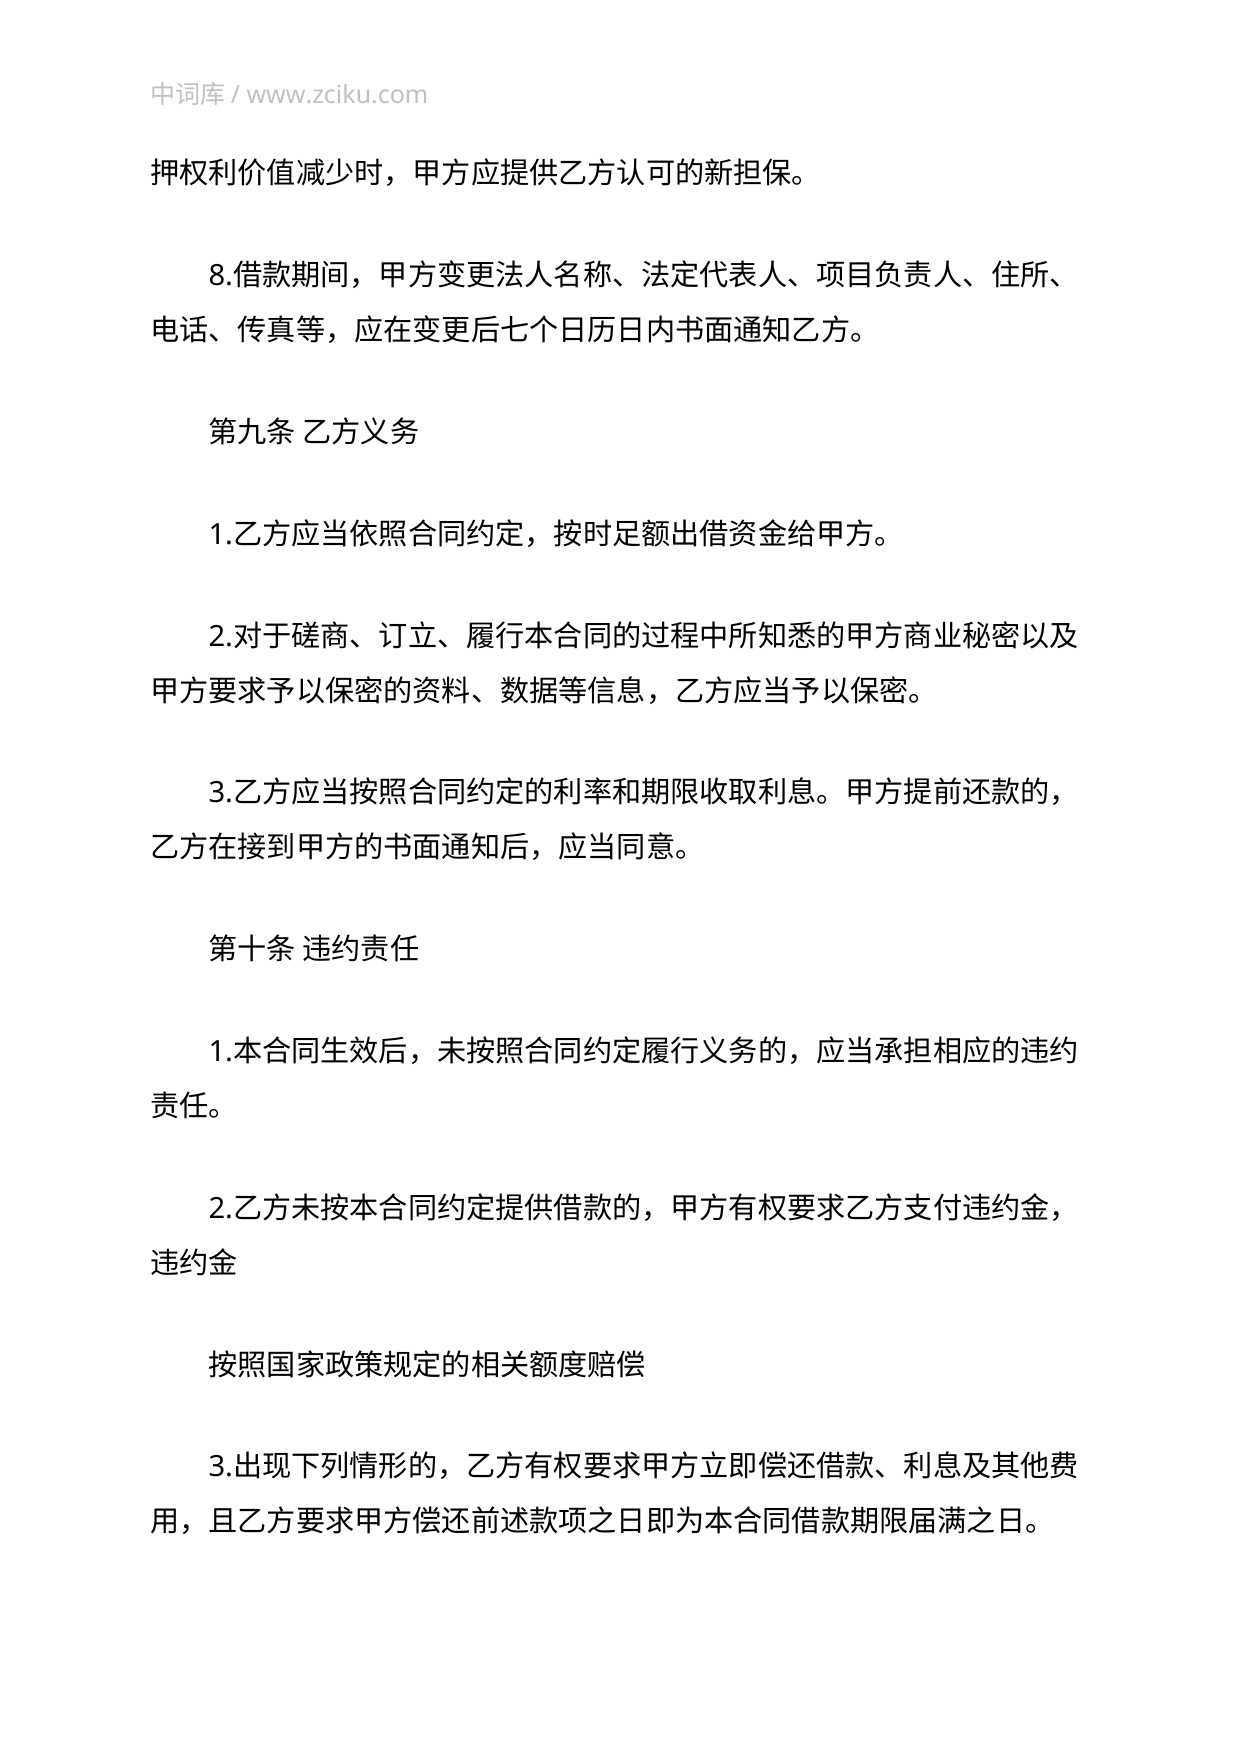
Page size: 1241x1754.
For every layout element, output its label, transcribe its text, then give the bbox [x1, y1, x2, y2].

text 2.对于磋商、订立、履行本合同的过程中所知悉的甲方商业秘密以及甲方要求予以保密的资料、数据等信息，乙方应当予以保密。 [150, 612, 1090, 709]
text 第十条 违约责任 [150, 926, 1090, 968]
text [150, 150, 1090, 192]
text 1.本合同生效后，未按照合同约定履行义务的，应当承担相应的违约责任。 [150, 1028, 1090, 1125]
text 3.乙方应当按照合同约定的利率和期限收取利息。甲方提前还款的，乙方在接到甲方的书面通知后，应当同意。 [150, 769, 1090, 866]
text 1.乙方应当依照合同约定，按时足额出借资金给甲方。 [150, 510, 1090, 553]
text 2.乙方未按本合同约定提供借款的，甲方有权要求乙方支付违约金，违约金 [150, 1184, 1090, 1282]
text 8.借款期间，甲方变更法人名称、法定代表人、项目负责人、住所、电话、传真等，应在变更后七个日历日内书面通知乙方。 [150, 252, 1090, 349]
text 第九条 乙方义务 [150, 408, 1090, 451]
text 3.出现下列情形的，乙方有权要求甲方立即偿还借款、利息及其他费用，且乙方要求甲方偿还前述款项之日即为本合同借款期限届满之日。 [150, 1443, 1090, 1540]
text 按照国家政策规定的相关额度赔偿 [150, 1341, 1090, 1383]
